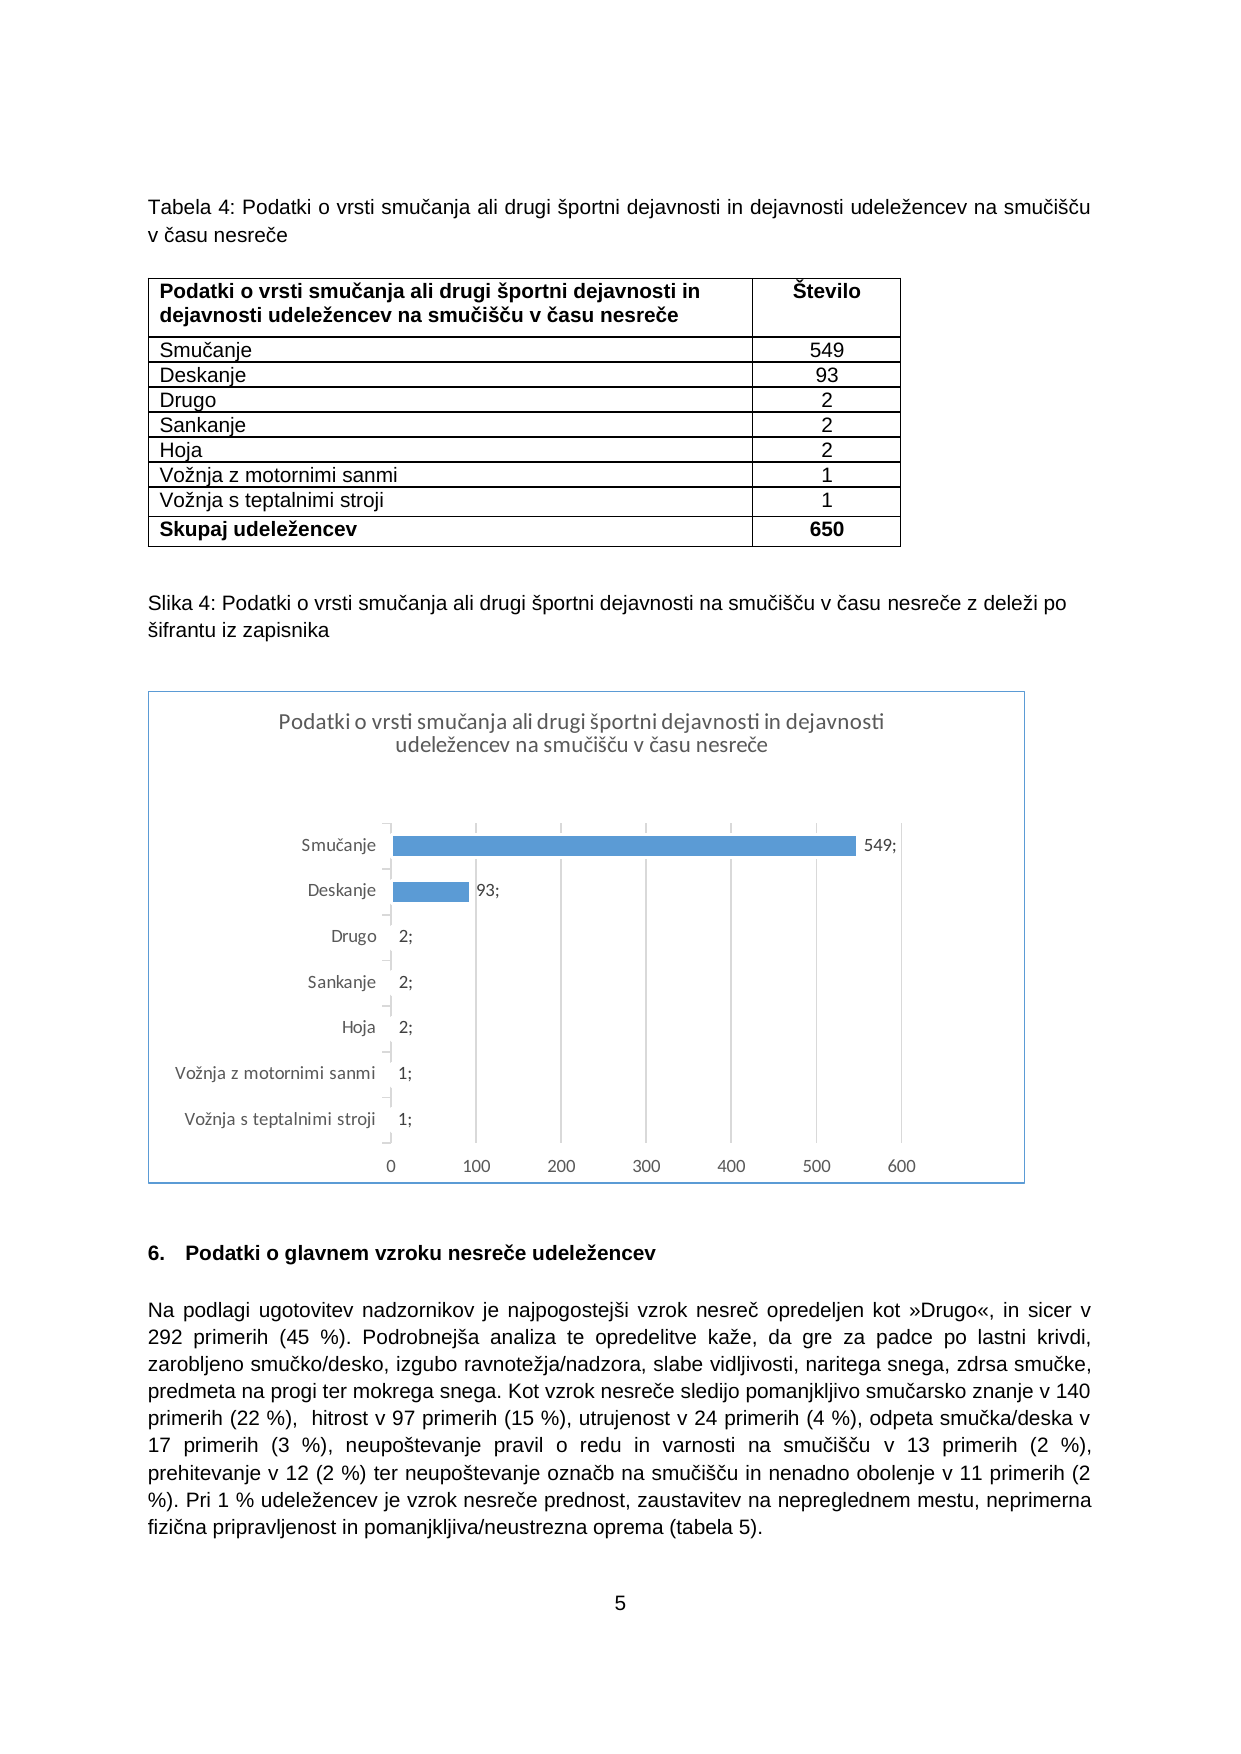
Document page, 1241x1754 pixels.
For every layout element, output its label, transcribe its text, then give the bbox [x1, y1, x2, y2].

text Na podlagi ugotovitev nadzornikov je najpogostejši vzrok nesreč opredeljen kot »Drugo«, in sicer v 292 primerih (45 %). Podrobnejša analiza te opredelitve kaže, da gre za padce po lastni krivdi, zarobljeno smučko/desko, izgubo ravnotežja/nadzora, slabe vidljivosti, naritega snega, zdrsa smučke, predmeta na progi ter mokrega snega. Kot vzrok nesreče sledijo pomanjkljivo smučarsko znanje v 140 primerih (22 %), hitrost v 97 primerih (15 %), utrujenost v 24 primerih (4 %), odpeta smučka/deska v 17 primerih (3 %), neupoštevanje pravil o redu in varnosti na smučišču v 13 primerih (2 %), prehitevanje v 12 (2 %) ter neupoštevanje označb na smučišču in nenadno obolenje v 11 primerih (2 %). Pri 1 % udeležencev je vzrok nesreče prednost, zaustavitev na nepreglednem mestu, neprimerna fizična pripravljenost in pomanjkljiva/neustrezna oprema (tabela 5). [148, 1296, 1093, 1539]
table_cell 2 [753, 438, 900, 461]
table_cell Deskanje [149, 363, 752, 386]
table_cell 93 [753, 363, 900, 386]
table_header Podatki o vrsti smučanja ali drugi športni dejavnosti in dejavnosti udeležencev na smučišču v času nesreče [149, 279, 752, 336]
table_cell Drugo [149, 388, 752, 411]
table_cell 549 [753, 338, 900, 361]
text Slika 4: Podatki o vrsti smučanja ali drugi športni dejavnosti na smučišču v času nesreče z deleži po šifrantu iz zapisnika [148, 591, 1093, 642]
table_cell Skupaj udeležencev [149, 517, 752, 546]
table_cell 2 [753, 413, 900, 436]
table_cell 1 [753, 488, 900, 516]
table_cell Smučanje [149, 338, 752, 361]
table_cell 1 [753, 463, 900, 486]
table_cell 650 [753, 517, 900, 546]
table_cell Hoja [149, 438, 752, 461]
table_cell Sankanje [149, 413, 752, 436]
table_cell Vožnja z motornimi sanmi [149, 463, 752, 486]
table_header Število [753, 279, 900, 336]
table_cell Vožnja s teptalnimi stroji [149, 488, 752, 516]
table_cell 2 [753, 388, 900, 411]
list Podatki o glavnem vzroku nesreče udeležencev [148, 1241, 1093, 1265]
text Tabela 4: Podatki o vrsti smučanja ali drugi športni dejavnosti in dejavnosti udeležencev na smučišču v času nesreče [148, 195, 1093, 246]
